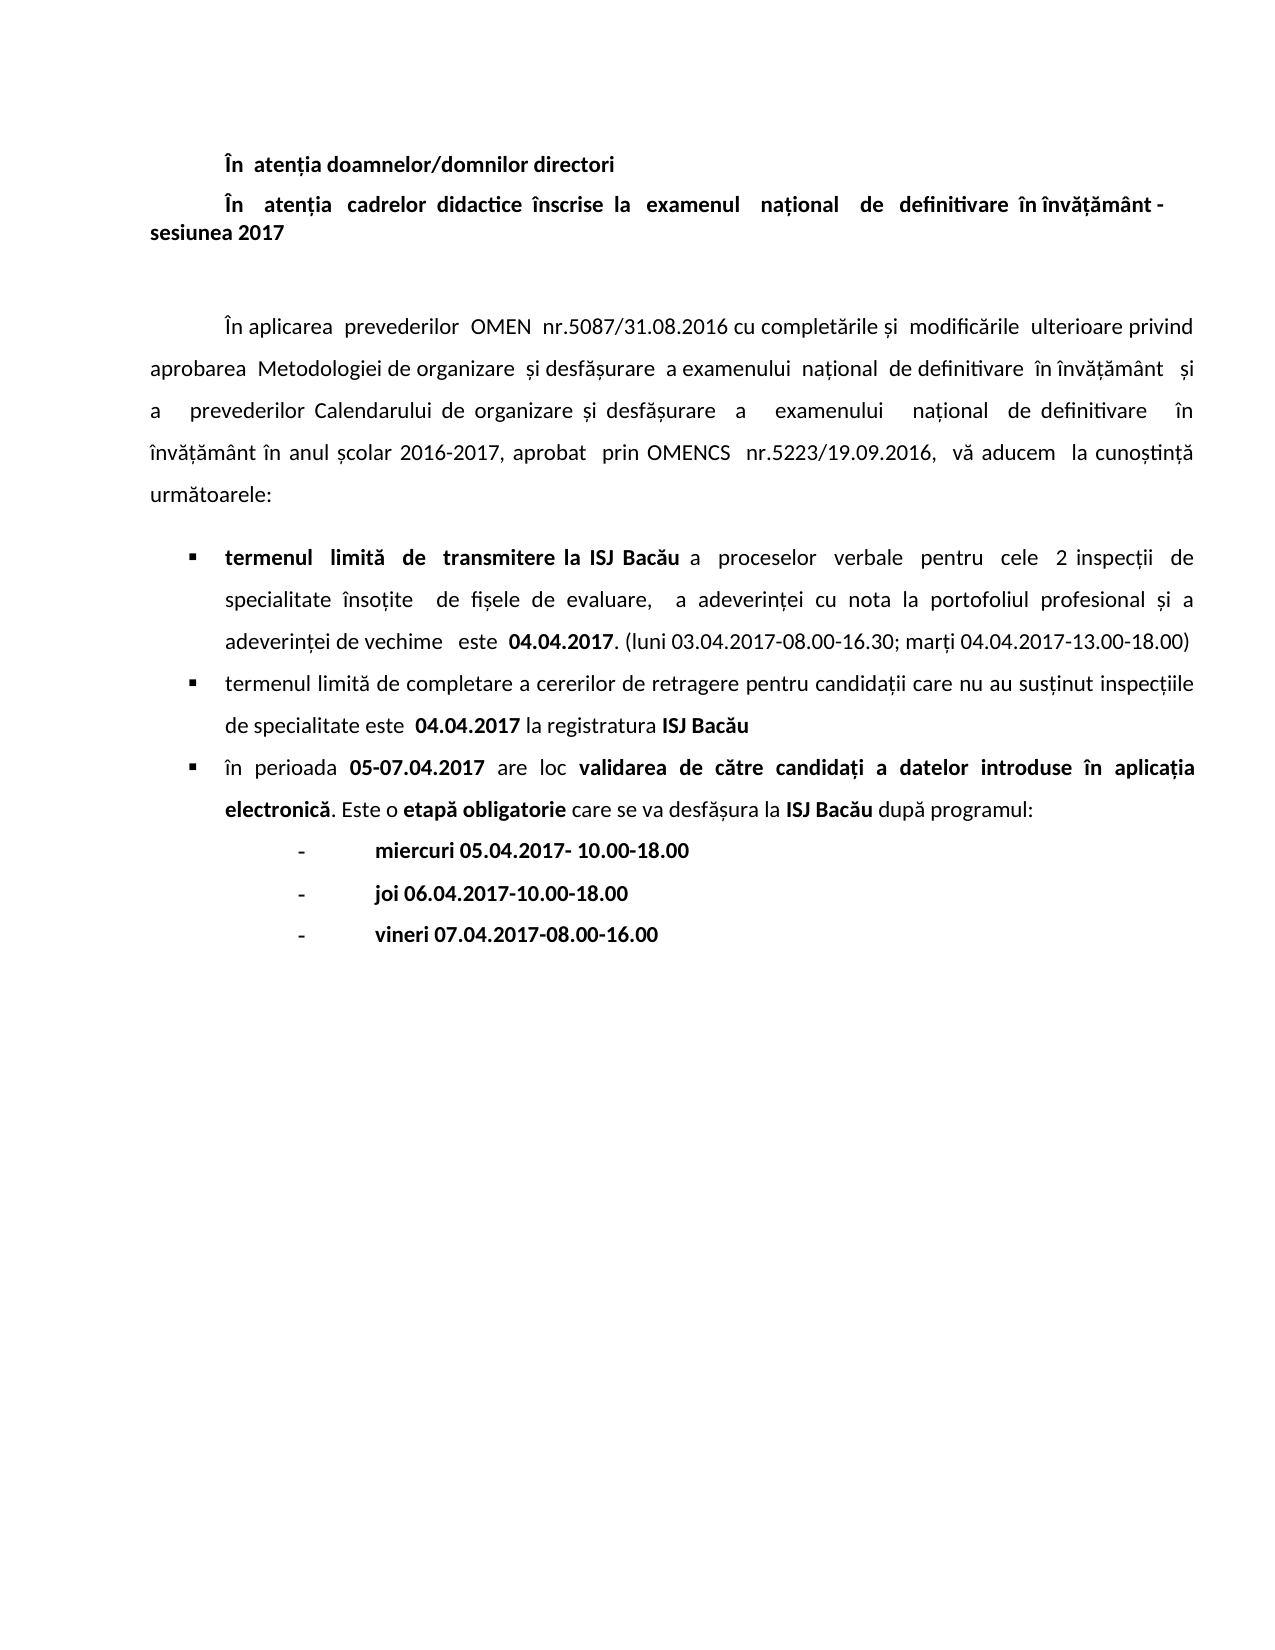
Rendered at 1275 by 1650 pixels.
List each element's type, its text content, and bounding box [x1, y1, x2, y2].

list termenul limită de completare a cererilor de retragere pentru candidații care nu au susținut inspecțiile de specialitate este 04.04.2017 la registratura ISJ Bacău [187, 669, 1196, 739]
list miercuri 05.04.2017- 10.00-18.00 [225, 837, 1196, 865]
text În atenția cadrelor didactice înscrise la examenul național de definitivare în învățământ -sesiunea 2017 [150, 191, 1196, 247]
list joi 06.04.2017-10.00-18.00 [225, 879, 1196, 907]
text În atenția doamnelor/domnilor directori [150, 150, 1196, 178]
text În aplicarea prevederilor OMEN nr.5087/31.08.2016 cu completările și modificările ulterioare privind aprobarea Metodologiei de organizare și desfășurare a examenului național de definitivare în învățământ și a prevederilor Calendarului de organizare și desfășurare a examenului național de definitivare în învățământ în anul școlar 2016-2017, aprobat prin OMENCS nr.5223/19.09.2016, vă aducem la cunoștință următoarele: [150, 312, 1196, 508]
list în perioada 05-07.04.2017 are loc validarea de către candidați a datelor introduse în aplicația electronică. Este o etapă obligatorie care se va desfășura la ISJ Bacău după programul: [187, 753, 1196, 823]
list vineri 07.04.2017-08.00-16.00 [225, 921, 1196, 949]
list termenul limită de transmitere la ISJ Bacău a proceselor verbale pentru cele 2 inspecții de specialitate însoțite de fișele de evaluare, a adeverinței cu nota la portofoliul profesional și a adeverinței de vechime este 04.04.2017. (luni 03.04.2017-08.00-16.30; marți 04.04.2017-13.00-18.00) [187, 543, 1196, 655]
